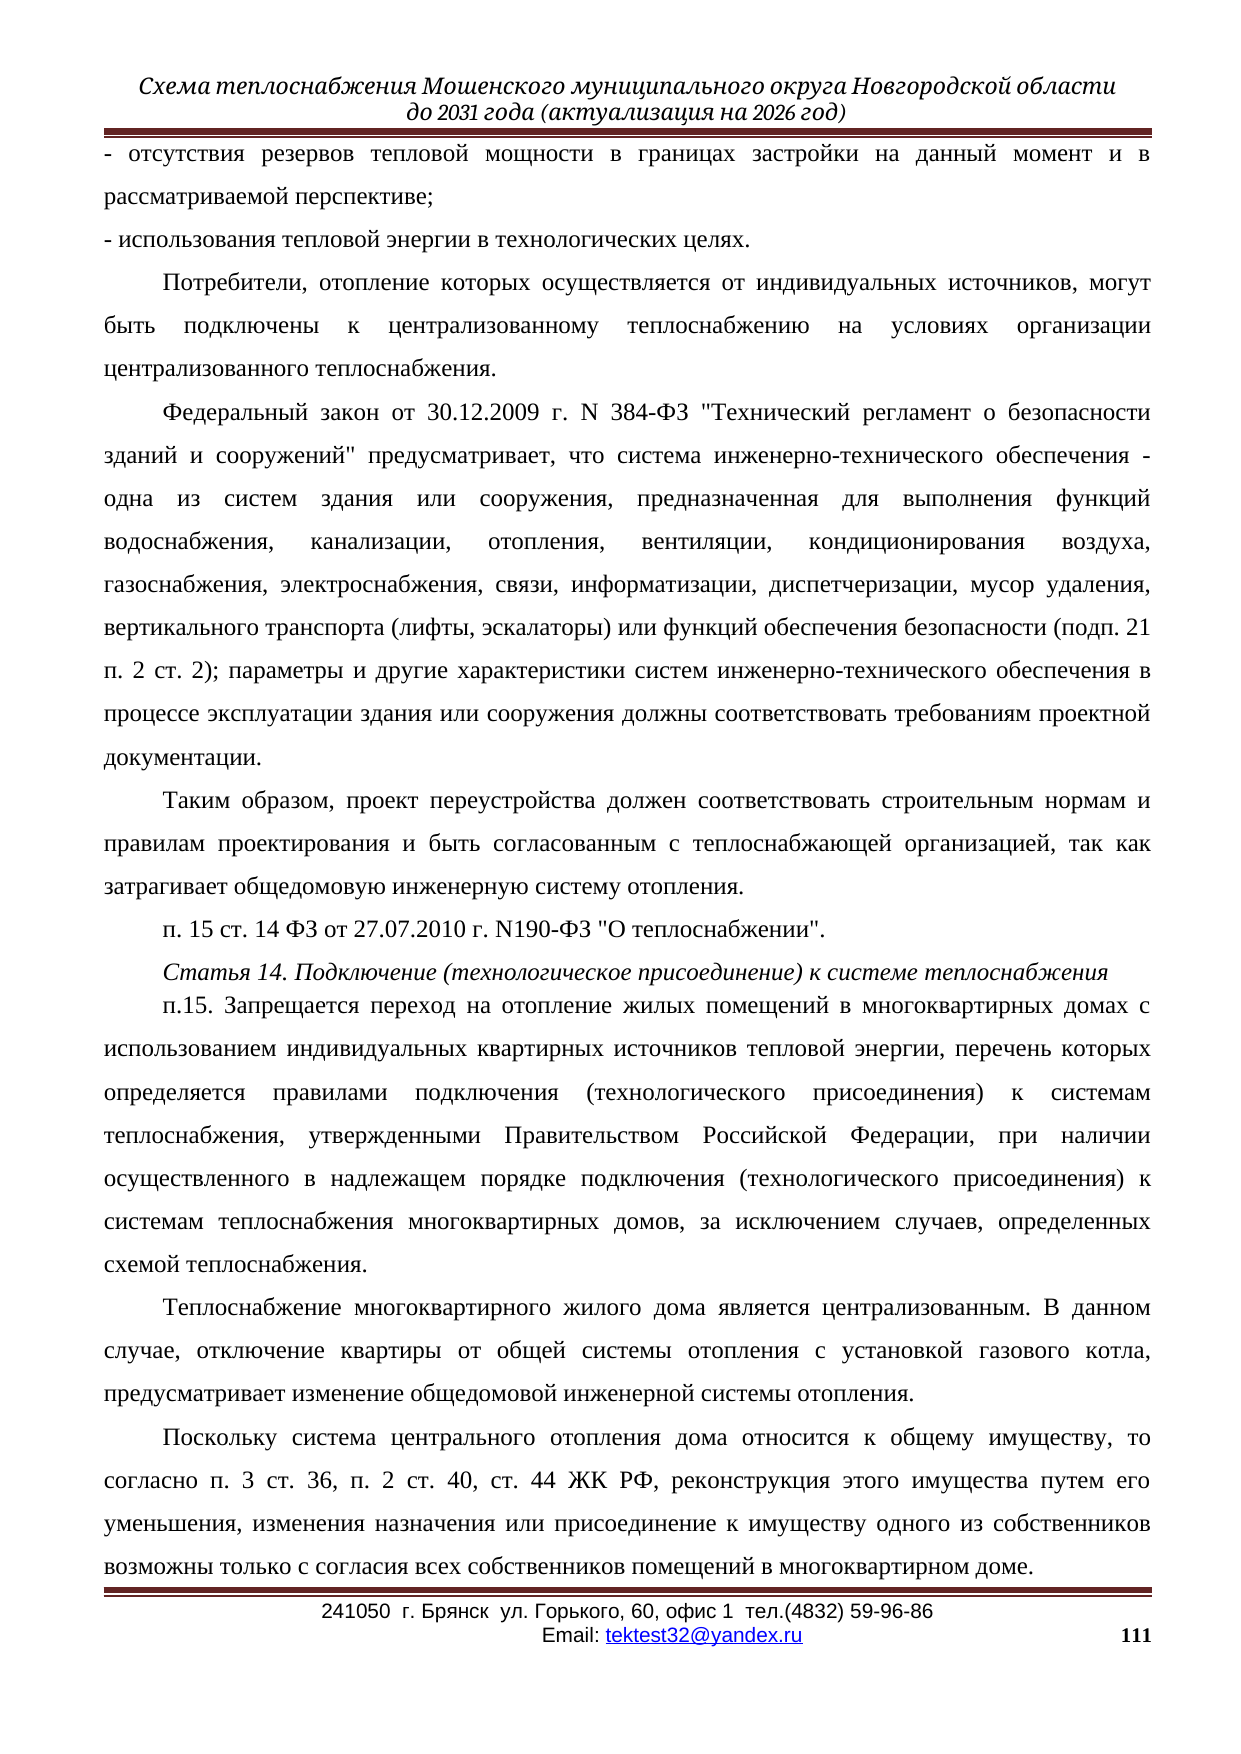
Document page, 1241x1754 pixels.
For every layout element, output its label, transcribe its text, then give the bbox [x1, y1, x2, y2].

list Статья 14. Подключение (технологическое присоединение) к системе теплоснабжения [103, 957, 1152, 986]
list Потребители, отопление которых осуществляется от индивидуальных источников, могут быть подключены к централизованному теплоснабжению на условиях организации централизованного теплоснабжения. [103, 267, 1152, 382]
list п.15. Запрещается переход на отопление жилых помещений в многоквартирных домах с использованием индивидуальных квартирных источников тепловой энергии, перечень которых определяется правилами подключения (технологического присоединения) к системам теплоснабжения, утвержденными Правительством Российской Федерации, при наличии осуществленного в надлежащем порядке подключения (технологического присоединения) к системам теплоснабжения многоквартирных домов, за исключением случаев, определенных схемой теплоснабжения. [103, 990, 1152, 1278]
list - отсутствия резервов тепловой мощности в границах застройки на данный момент и в рассматриваемой перспективе; [103, 138, 1152, 210]
list п. 15 ст. 14 ФЗ от 27.07.2010 г. N190-ФЗ "О теплоснабжении". [103, 914, 1152, 943]
list Поскольку система центрального отопления дома относится к общему имуществу, то согласно п. 3 ст. 36, п. 2 ст. 40, ст. 44 ЖК РФ, реконструкция этого имущества путем его уменьшения, изменения назначения или присоединение к имуществу одного из собственников возможны только с согласия всех собственников помещений в многоквартирном доме. [103, 1422, 1152, 1580]
list - использования тепловой энергии в технологических целях. [103, 224, 1152, 253]
list Теплоснабжение многоквартирного жилого дома является централизованным. В данном случае, отключение квартиры от общей системы отопления с установкой газового котла, предусматривает изменение общедомовой инженерной системы отопления. [103, 1292, 1152, 1407]
list Федеральный закон от 30.12.2009 г. N 384-ФЗ "Технический регламент о безопасности зданий и сооружений" предусматривает, что система инженерно-технического обеспечения - одна из систем здания или сооружения, предназначенная для выполнения функций водоснабжения, канализации, отопления, вентиляции, кондиционирования воздуха, газоснабжения, электроснабжения, связи, информатизации, диспетчеризации, мусор удаления, вертикального транспорта (лифты, эскалаторы) или функций обеспечения безопасности (подп. 21 п. 2 ст. 2); параметры и другие характеристики систем инженерно-технического обеспечения в процессе эксплуатации здания или сооружения должны соответствовать требованиям проектной документации. [103, 397, 1152, 770]
list Таким образом, проект переустройства должен соответствовать строительным нормам и правилам проектирования и быть согласованным с теплоснабжающей организацией, так как затрагивает общедомовую инженерную систему отопления. [103, 785, 1152, 900]
